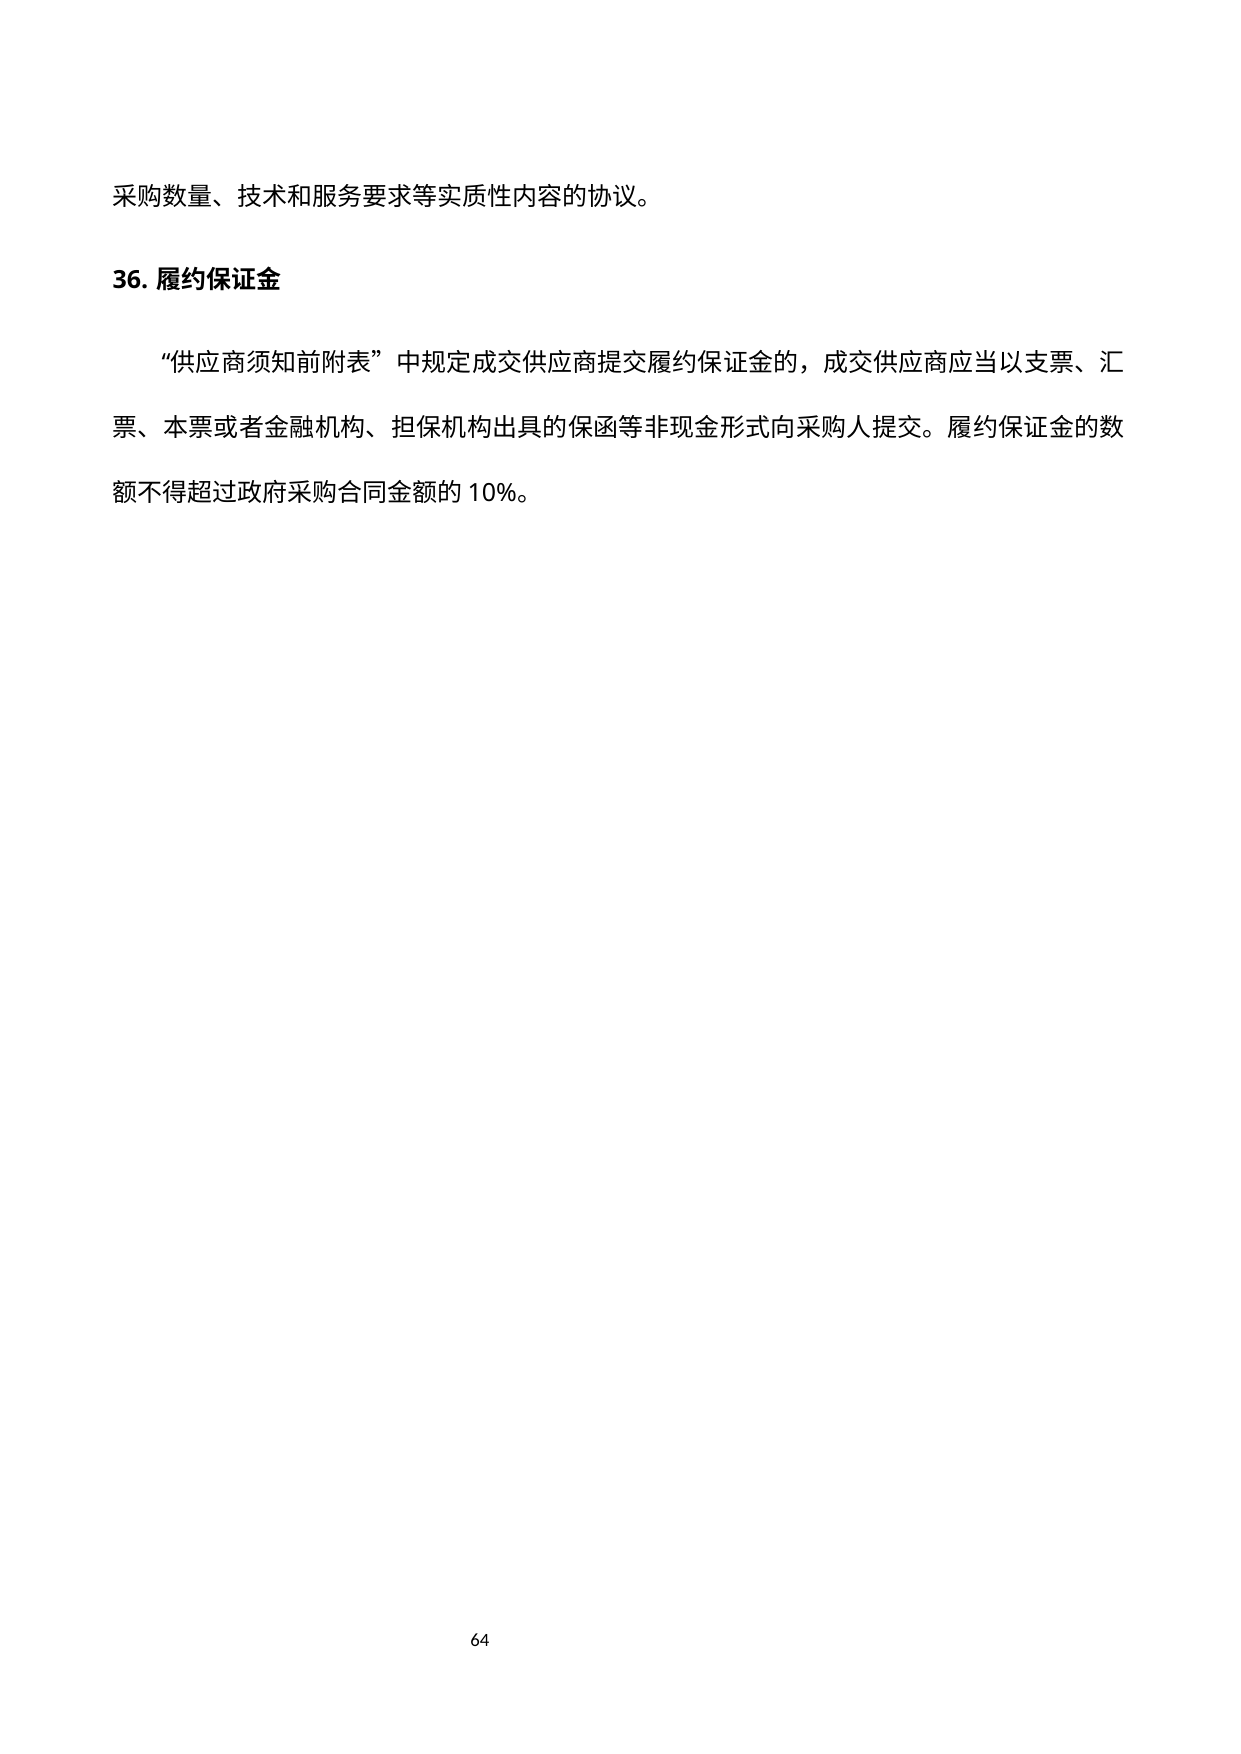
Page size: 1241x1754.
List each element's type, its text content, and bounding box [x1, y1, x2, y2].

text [112, 162, 1128, 227]
text “供应商须知前附表”中规定成交供应商提交履约保证金的，成交供应商应当以支票、汇票、本票或者金融机构、担保机构出具的保函等非现金形式向采购人提交。履约保证金的数额不得超过政府采购合同金额的10%。 [112, 328, 1128, 523]
list 履约保证金 [112, 245, 1128, 310]
